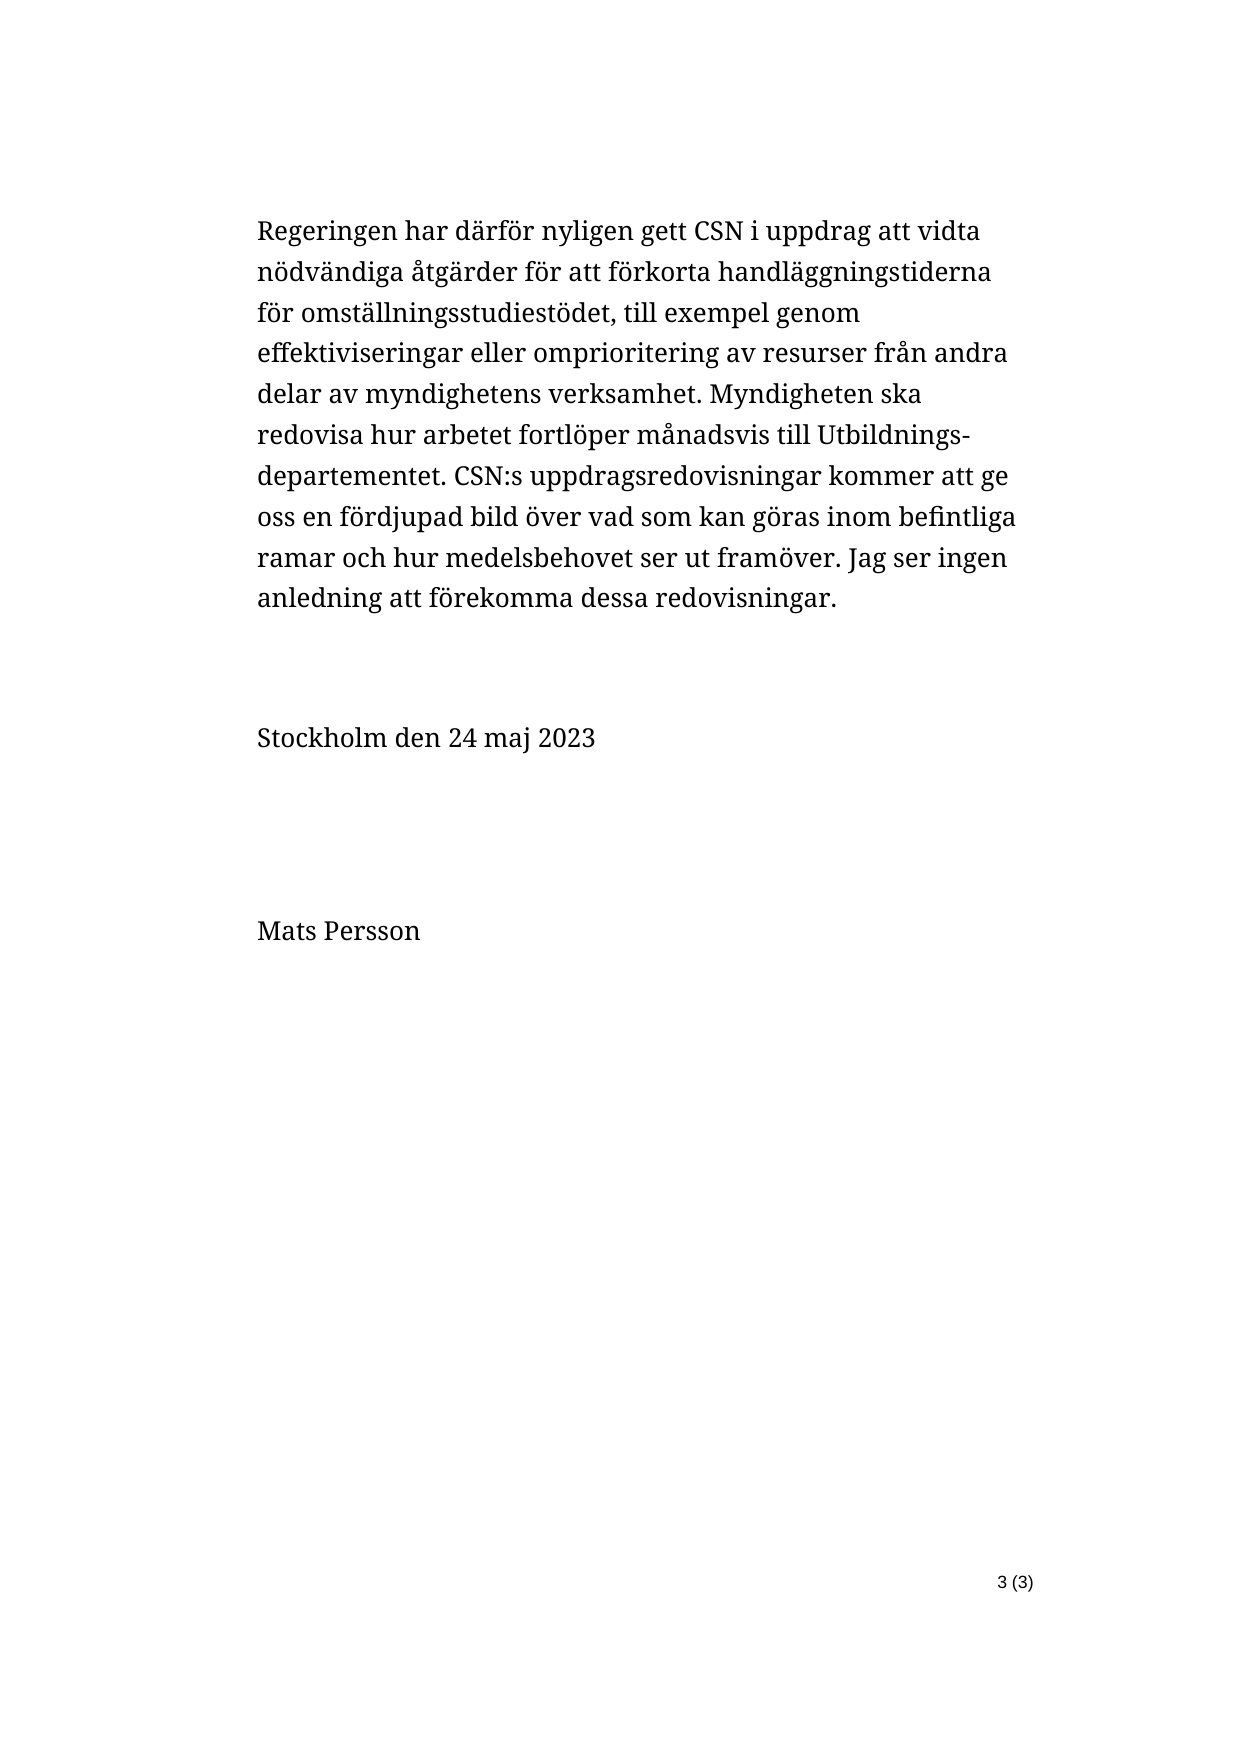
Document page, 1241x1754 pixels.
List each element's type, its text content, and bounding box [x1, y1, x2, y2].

text Stockholm den [257, 720, 1033, 756]
text Mats Persson [257, 913, 1033, 948]
text Regeringen har därför nyligen gett CSN i uppdrag att vidta nödvändiga åtgärder för att förkorta handläggningstiderna för omställningsstudiestödet, till exempel genom effektiviseringar eller omprioritering av resurser från andra delar av myndighetens verksamhet. Myndigheten ska redovisa hur arbetet fortlöper månadsvis till Utbildningsdepartementet. CSN:s uppdragsredovisningar kommer att ge oss en fördjupad bild över vad som kan göras inom befintliga ramar och hur medelsbehovet ser ut framöver. Jag ser ingen anledning att förekomma dessa redovisningar. [257, 213, 1033, 616]
